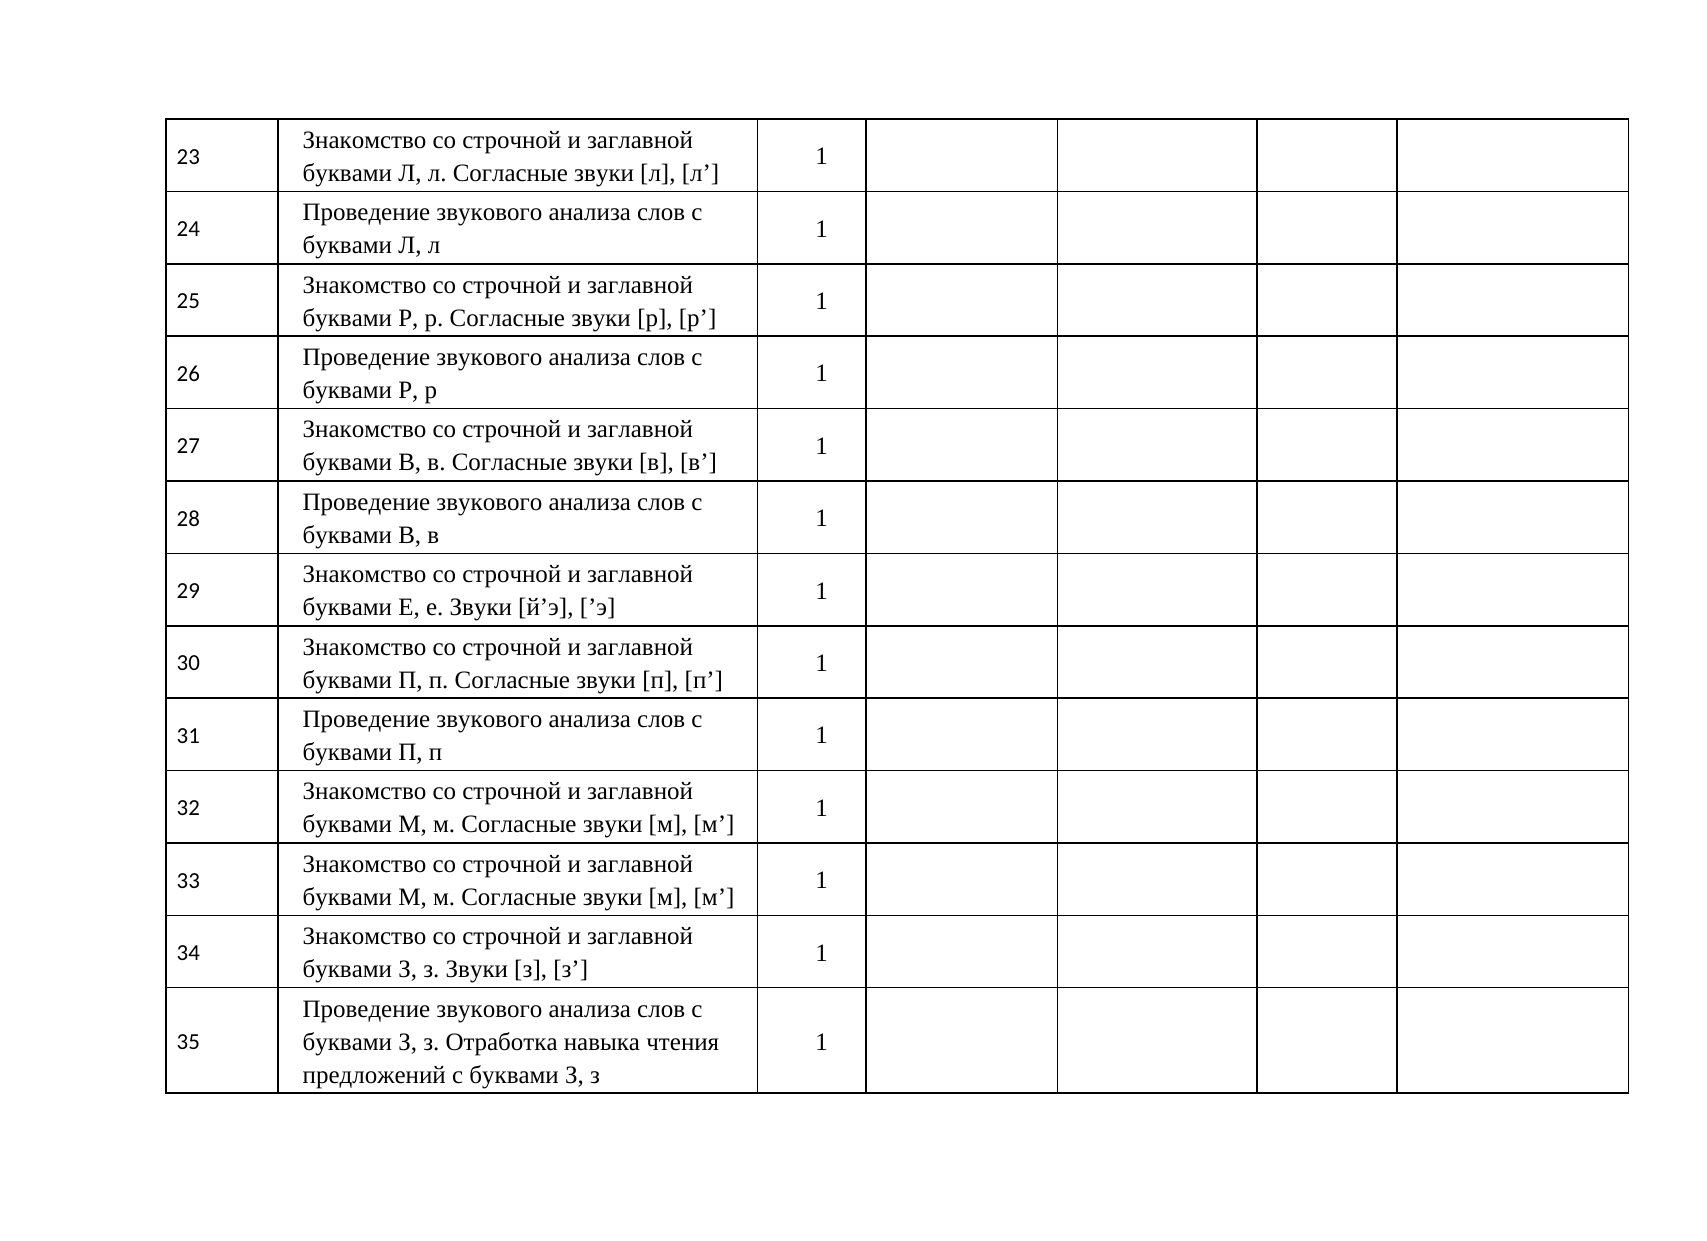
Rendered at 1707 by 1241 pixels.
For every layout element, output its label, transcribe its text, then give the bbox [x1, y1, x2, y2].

table_cell 1 [758, 916, 865, 987]
table_cell [1058, 482, 1256, 552]
table_cell Знакомство со строчной и заглавной буквами Л, л. Согласные звуки [л], [л’] [279, 120, 757, 191]
table_cell [867, 916, 1057, 987]
table_cell [1058, 916, 1256, 987]
table_cell [1058, 409, 1256, 480]
table_cell [1258, 192, 1396, 263]
table_cell 1 [758, 265, 865, 335]
table_cell [1058, 627, 1256, 697]
table_cell 1 [758, 120, 865, 191]
table_cell 30 [167, 627, 277, 697]
table_cell [1058, 337, 1256, 408]
table_cell [867, 988, 1057, 1092]
table_cell [1258, 120, 1396, 191]
table_cell Знакомство со строчной и заглавной буквами Р, р. Согласные звуки [р], [р’] [279, 265, 757, 335]
table_cell [1398, 554, 1628, 625]
table_cell [1258, 844, 1396, 914]
table_cell [1258, 265, 1396, 335]
table_cell 25 [167, 265, 277, 335]
table_cell [867, 627, 1057, 697]
table_cell [867, 192, 1057, 263]
table_cell 1 [758, 192, 865, 263]
table_cell Проведение звукового анализа слов с буквами Л, л [279, 192, 757, 263]
table_cell Знакомство со строчной и заглавной буквами З, з. Звуки [з], [з’] [279, 916, 757, 987]
table_cell Проведение звукового анализа слов с буквами П, п [279, 699, 757, 770]
table_cell Знакомство со строчной и заглавной буквами П, п. Согласные звуки [п], [п’] [279, 627, 757, 697]
table_cell [1398, 409, 1628, 480]
table_cell 1 [758, 409, 865, 480]
table_cell [1058, 554, 1256, 625]
table_cell 1 [758, 482, 865, 552]
table_cell 24 [167, 192, 277, 263]
table_cell 27 [167, 409, 277, 480]
table_cell [1398, 192, 1628, 263]
table_cell [1058, 265, 1256, 335]
table_cell 23 [167, 120, 277, 191]
table_cell [1058, 192, 1256, 263]
table_cell 28 [167, 482, 277, 552]
table_cell 1 [758, 554, 865, 625]
table_cell [867, 699, 1057, 770]
table_cell [1258, 627, 1396, 697]
table_cell [867, 771, 1057, 842]
table_cell Знакомство со строчной и заглавной буквами М, м. Согласные звуки [м], [м’] [279, 844, 757, 914]
table_cell [1058, 771, 1256, 842]
table_cell 31 [167, 699, 277, 770]
table_cell Знакомство со строчной и заглавной буквами В, в. Согласные звуки [в], [в’] [279, 409, 757, 480]
table_cell [867, 337, 1057, 408]
table_cell [1258, 409, 1396, 480]
table_cell [867, 120, 1057, 191]
table_cell [1398, 627, 1628, 697]
table_cell [1058, 120, 1256, 191]
table_cell [1398, 482, 1628, 552]
table_cell 29 [167, 554, 277, 625]
table_cell 34 [167, 916, 277, 987]
table_cell [1398, 771, 1628, 842]
table_cell Знакомство со строчной и заглавной буквами Е, е. Звуки [й’э], [’э] [279, 554, 757, 625]
table_cell [1258, 988, 1396, 1092]
table_cell [1398, 988, 1628, 1092]
table_cell 26 [167, 337, 277, 408]
table_cell [1058, 988, 1256, 1092]
table_cell [867, 265, 1057, 335]
table_cell [1398, 916, 1628, 987]
table_cell [1058, 699, 1256, 770]
table_cell [1398, 120, 1628, 191]
table_cell [1398, 699, 1628, 770]
table_cell [867, 482, 1057, 552]
table_cell 1 [758, 627, 865, 697]
table_cell [1398, 337, 1628, 408]
table_cell 1 [758, 337, 865, 408]
table_cell 32 [167, 771, 277, 842]
table_cell Проведение звукового анализа слов с буквами Р, р [279, 337, 757, 408]
table_cell [1258, 916, 1396, 987]
table_cell [867, 844, 1057, 914]
table_cell 1 [758, 771, 865, 842]
table_cell [1258, 554, 1396, 625]
table_cell 1 [758, 699, 865, 770]
table_cell 1 [758, 988, 865, 1092]
table_cell [1398, 844, 1628, 914]
table_cell [1398, 265, 1628, 335]
table_cell [867, 554, 1057, 625]
table_cell 1 [758, 844, 865, 914]
table_cell [1258, 337, 1396, 408]
table_cell Проведение звукового анализа слов с буквами З, з. Отработка навыка чтения предложений с буквами З, з [279, 988, 757, 1092]
table_cell [1058, 844, 1256, 914]
table_cell 33 [167, 844, 277, 914]
table_cell [1258, 699, 1396, 770]
table_cell [1258, 482, 1396, 552]
table_cell 35 [167, 988, 277, 1092]
table_cell Знакомство со строчной и заглавной буквами М, м. Согласные звуки [м], [м’] [279, 771, 757, 842]
table_cell [867, 409, 1057, 480]
table_cell Проведение звукового анализа слов с буквами В, в [279, 482, 757, 552]
table_cell [1258, 771, 1396, 842]
